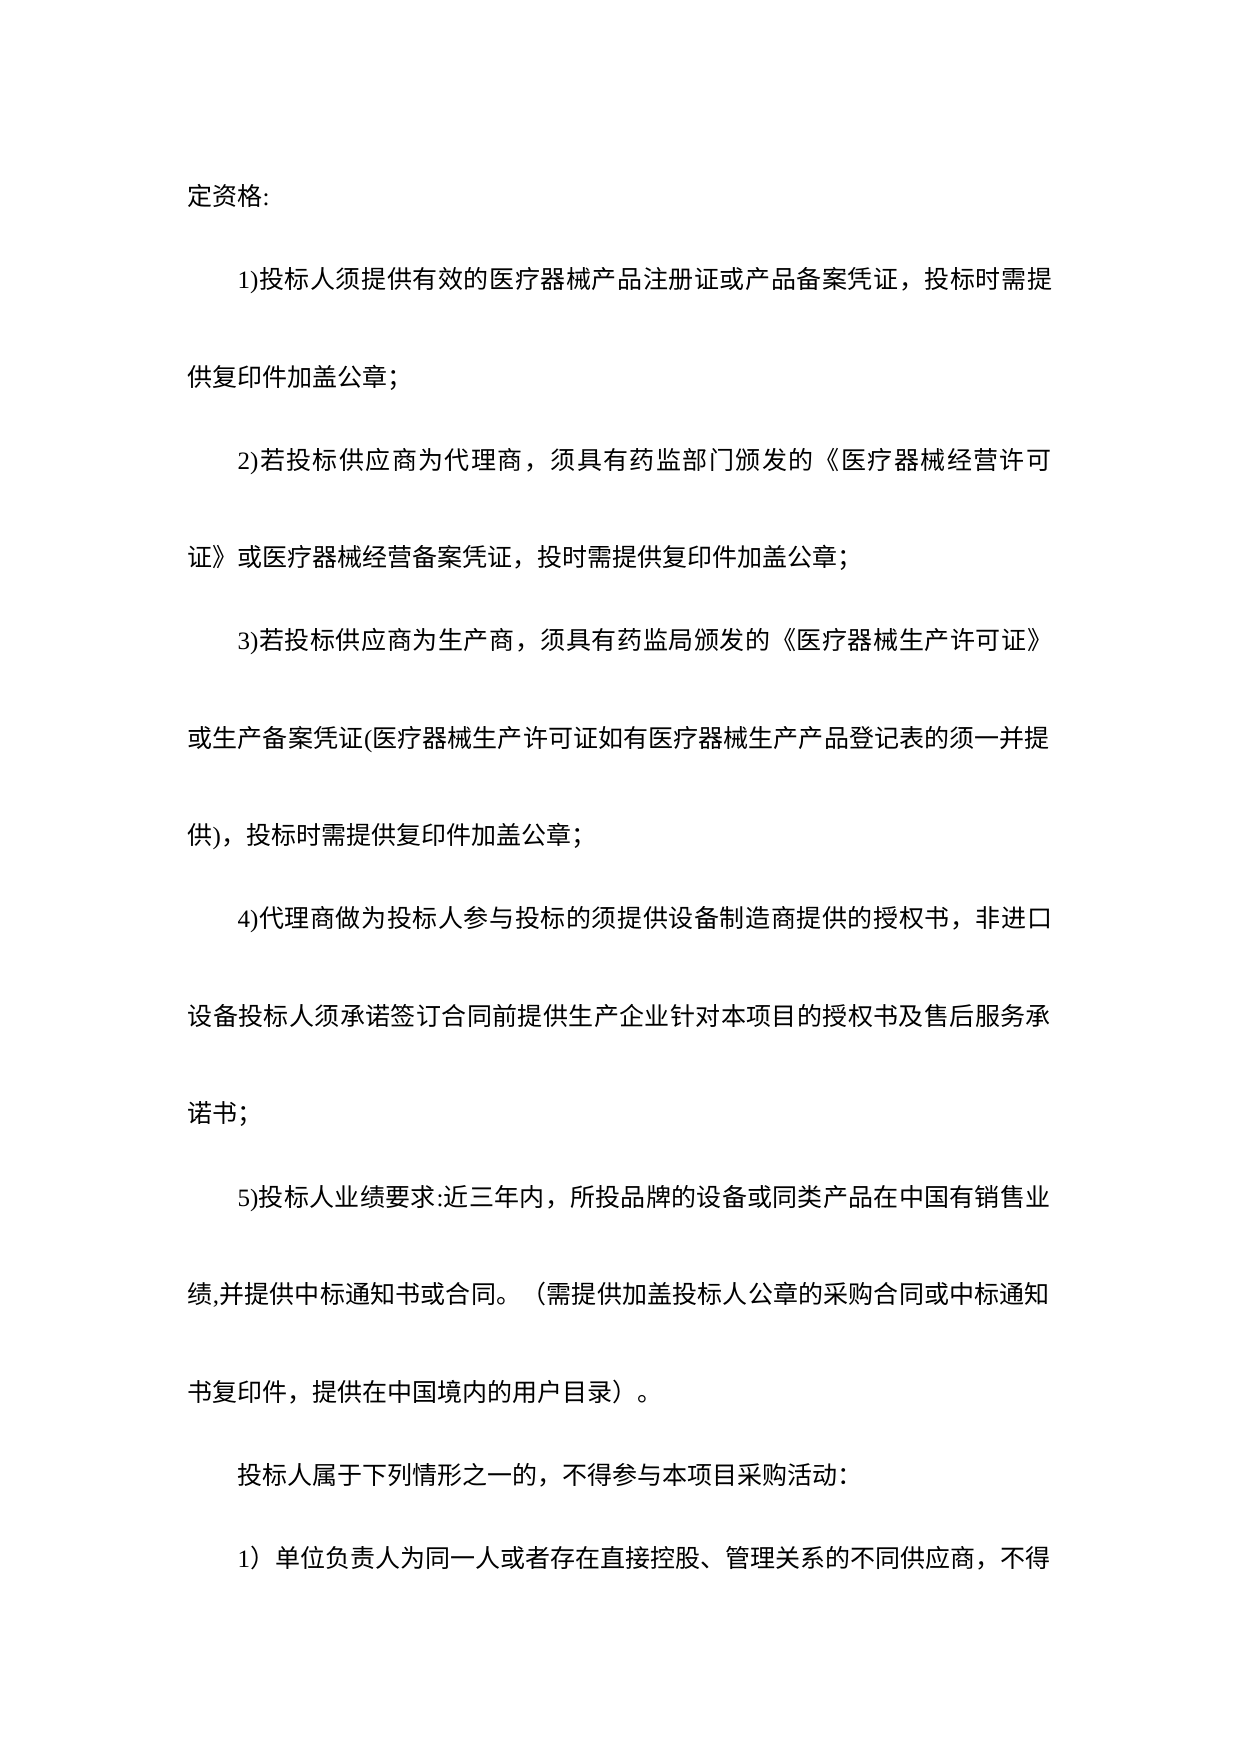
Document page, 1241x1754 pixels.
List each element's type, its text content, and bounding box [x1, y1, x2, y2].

text 3)若投标供应商为生产商，须具有药监局颁发的《医疗器械生产许可证》或生产备案凭证(医疗器械生产许可证如有医疗器械生产产品登记表的须一并提供)，投标时需提供复印件加盖公章； [187, 606, 1053, 866]
text 4)代理商做为投标人参与投标的须提供设备制造商提供的授权书，非进口设备投标人须承诺签订合同前提供生产企业针对本项目的授权书及售后服务承诺书； [187, 884, 1053, 1144]
text 2)若投标供应商为代理商，须具有药监部门颁发的《医疗器械经营许可证》或医疗器械经营备案凭证，投时需提供复印件加盖公章； [187, 426, 1053, 588]
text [187, 1524, 1053, 1589]
text 5)投标人业绩要求:近三年内，所投品牌的设备或同类产品在中国有销售业绩,并提供中标通知书或合同。（需提供加盖投标人公章的采购合同或中标通知书复印件，提供在中国境内的用户目录）。 [187, 1163, 1053, 1423]
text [187, 162, 1053, 227]
text 1)投标人须提供有效的医疗器械产品注册证或产品备案凭证，投标时需提供复印件加盖公章； [187, 245, 1053, 408]
text 投标人属于下列情形之一的，不得参与本项目采购活动： [187, 1441, 1053, 1506]
